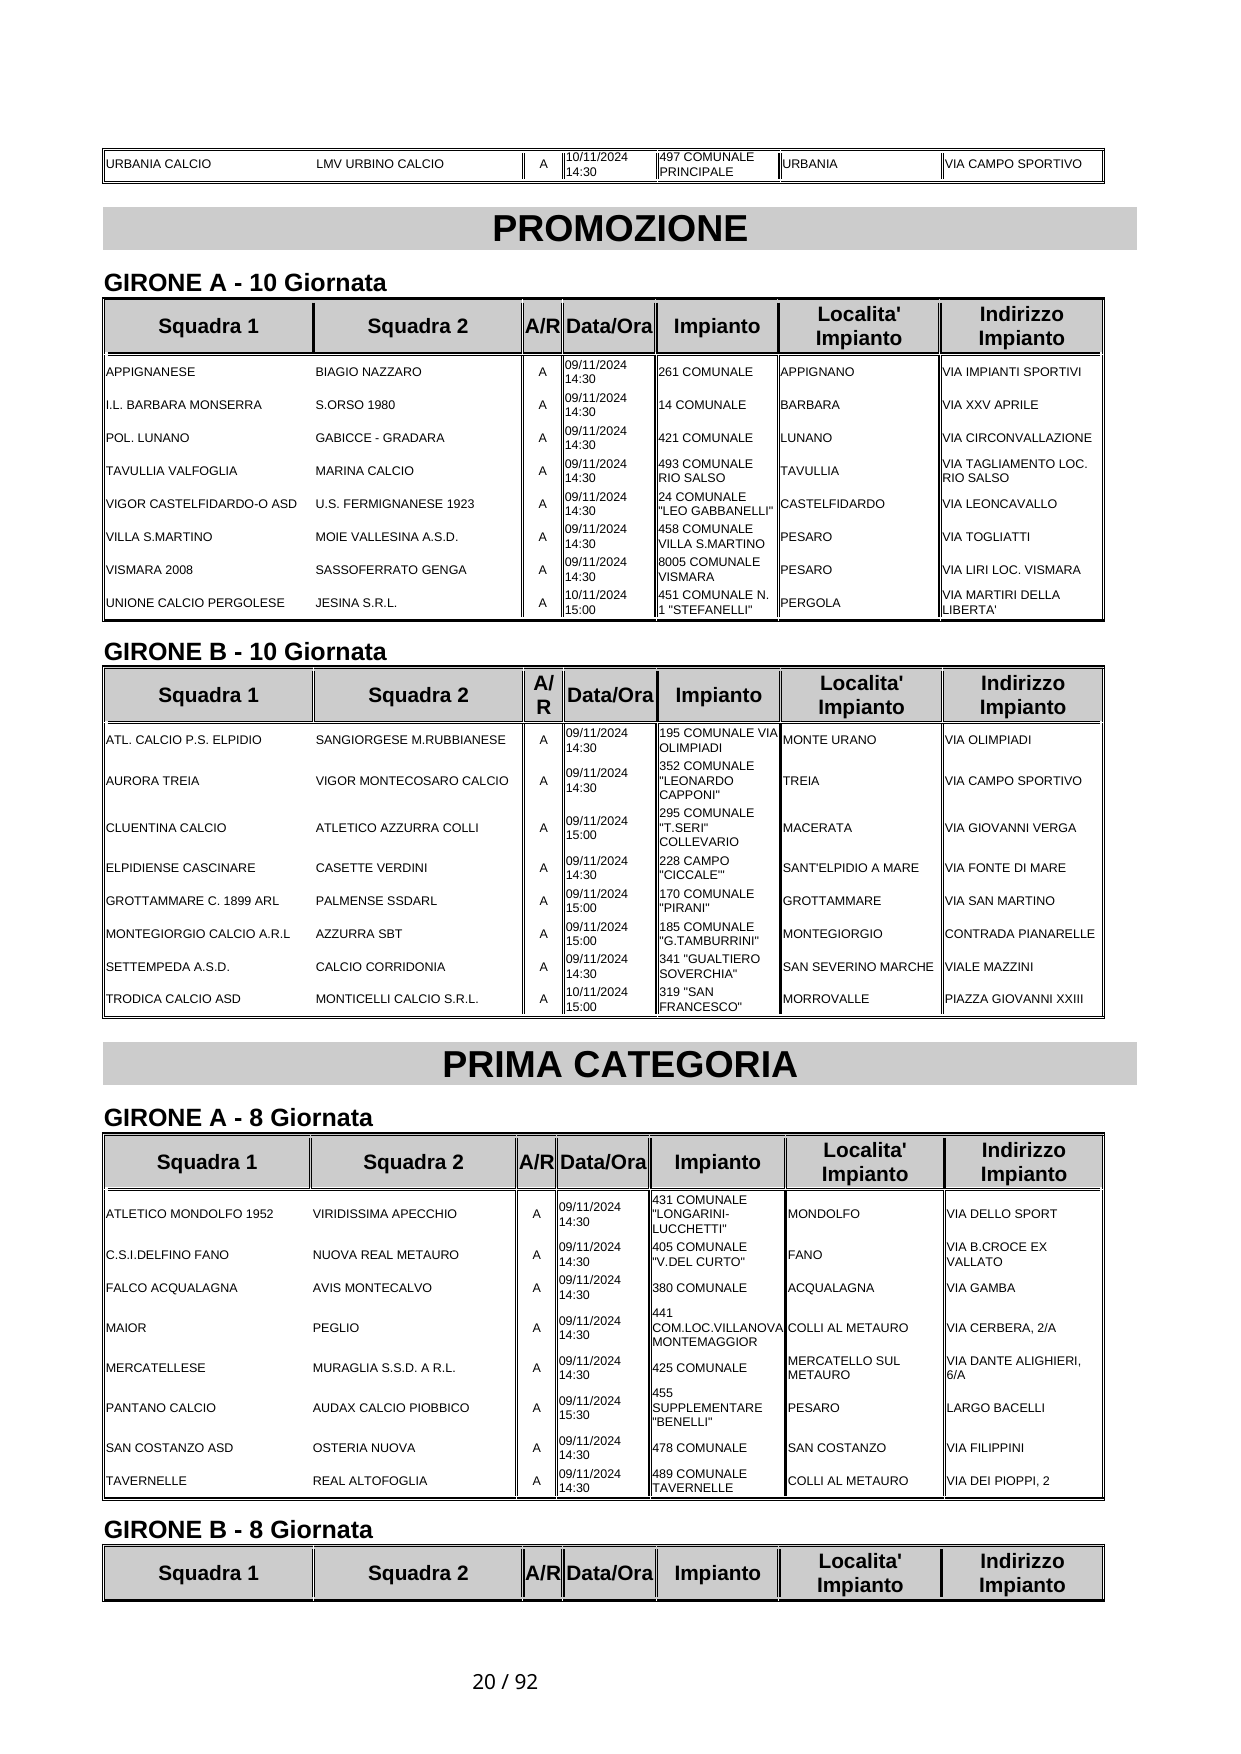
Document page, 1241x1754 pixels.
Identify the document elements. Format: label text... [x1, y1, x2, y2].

table_header Impianto [656, 1545, 779, 1599]
table_header Squadra 1 [105, 300, 313, 352]
table_cell 352 COMUNALE "LEONARDO CAPPONI" [659, 757, 779, 804]
table_cell LARGO BACELLI [946, 1384, 1102, 1431]
table_cell CONTRADA PIANARELLE [944, 917, 1102, 950]
table_header Localita' Impianto [786, 1136, 944, 1187]
text PROMOZIONE [103, 207, 1137, 250]
table_cell 441 COM.LOC.VILLANOVA MONTEMAGGIOR [652, 1304, 784, 1351]
table_cell A [524, 454, 561, 487]
table_header Localita' Impianto [779, 1547, 941, 1599]
table_cell PIAZZA GIOVANNI XXIII [943, 983, 1102, 1016]
table_header Squadra 2 [314, 669, 523, 721]
table_cell BIAGIO NAZZARO [313, 356, 521, 388]
table_cell 09/11/2024 15:30 [558, 1384, 648, 1431]
table_cell VIA GIOVANNI VERGA [944, 804, 1102, 851]
table_cell 455 SUPPLEMENTARE "BENELLI" [652, 1384, 784, 1431]
table_cell 10/11/2024 15:00 [563, 586, 656, 619]
table_cell UNIONE CALCIO PERGOLESE [105, 586, 313, 619]
table_cell SAN COSTANZO [787, 1431, 943, 1464]
table_cell VIA IMPIANTI SPORTIVI [942, 352, 1102, 388]
table_cell MONDOLFO [787, 1191, 943, 1238]
table_cell 09/11/2024 14:30 [564, 454, 654, 487]
table_header Squadra 1 [105, 1547, 313, 1599]
table_cell APPIGNANO [780, 356, 938, 388]
table_cell BARBARA [780, 389, 938, 421]
text GIRONE B - 10 Giornata [103, 636, 1137, 665]
table_cell SANT'ELPIDIO A MARE [782, 851, 941, 884]
table_cell CASETTE VERDINI [314, 851, 522, 884]
text GIRONE A - 10 Giornata [103, 268, 1137, 297]
table_cell A [518, 1238, 555, 1271]
table_cell 497 COMUNALE PRINCIPALE [657, 149, 780, 181]
table_cell VIGOR CASTELFIDARDO-O ASD [105, 487, 313, 520]
table_cell C.S.I.DELFINO FANO [105, 1238, 311, 1271]
table_cell TAVULLIA [780, 454, 938, 487]
table_cell 451 COMUNALE N. 1 "STEFANELLI" [656, 586, 778, 619]
table_cell 09/11/2024 14:30 [564, 389, 654, 421]
table_cell OSTERIA NUOVA [311, 1431, 515, 1464]
table_cell VIA TOGLIATTI [942, 520, 1102, 553]
table_cell A [518, 1191, 555, 1238]
table_cell FANO [787, 1238, 943, 1271]
table_header Indirizzo Impianto [940, 300, 1102, 352]
table_cell URBANIA CALCIO [105, 151, 314, 181]
table_cell ATL. CALCIO P.S. ELPIDIO [104, 721, 313, 757]
table_cell JESINA S.R.L. [313, 586, 522, 619]
table_cell VIA FONTE DI MARE [944, 851, 1102, 884]
table_cell 425 COMUNALE [652, 1351, 784, 1384]
table_cell VIA OLIMPIADI [943, 721, 1103, 757]
table_cell VIRIDISSIMA APECCHIO [311, 1191, 515, 1238]
table_cell PESARO [780, 520, 938, 553]
table_cell 09/11/2024 14:30 [558, 1238, 648, 1271]
table_cell VISMARA 2008 [105, 553, 313, 586]
table_cell SASSOFERRATO GENGA [313, 553, 521, 586]
table_cell ELPIDIENSE CASCINARE [105, 851, 313, 884]
table_cell VIA DANTE ALIGHIERI, 6/A [946, 1351, 1102, 1384]
table_cell NUOVA REAL METAURO [311, 1238, 515, 1271]
table_cell A [525, 757, 562, 804]
table_header Data/Ora [556, 1134, 650, 1187]
table_cell VIA CERBERA, 2/A [946, 1304, 1102, 1351]
table_cell GABICCE - GRADARA [313, 421, 521, 454]
table_cell A [523, 586, 562, 619]
table_cell 341 "GUALTIERO SOVERCHIA" [659, 950, 779, 983]
table_cell MACERATA [782, 804, 941, 851]
table_cell AUDAX CALCIO PIOBBICO [311, 1384, 515, 1431]
table_cell MARINA CALCIO [313, 454, 521, 487]
table_cell 24 COMUNALE "LEO GABBANELLI" [658, 487, 777, 520]
table_cell A [518, 1351, 555, 1384]
table_cell URBANIA [780, 151, 942, 181]
table_cell VIA GAMBA [946, 1271, 1102, 1304]
table_cell 09/11/2024 14:30 [564, 520, 654, 553]
table_cell SANGIORGESE M.RUBBIANESE [314, 724, 522, 757]
table_cell 380 COMUNALE [652, 1271, 784, 1304]
table_cell ATLETICO AZZURRA COLLI [314, 804, 522, 851]
table_cell VIA LIRI LOC. VISMARA [942, 553, 1102, 586]
table_cell A [525, 804, 562, 851]
table_cell 228 CAMPO "CICCALE'" [659, 851, 779, 884]
table_cell FALCO ACQUALAGNA [105, 1271, 311, 1304]
table_cell MOIE VALLESINA A.S.D. [313, 520, 521, 553]
table_cell A [518, 1384, 555, 1431]
table_cell A [525, 851, 562, 884]
table_cell S.ORSO 1980 [313, 389, 521, 421]
table_header Squadra 2 [311, 1136, 516, 1187]
table_cell VIA LEONCAVALLO [942, 487, 1102, 520]
table_header Squadra 1 [105, 1136, 311, 1187]
table_cell PANTANO CALCIO [105, 1384, 311, 1431]
table_cell MERCATELLESE [105, 1351, 311, 1384]
table_cell REAL ALTOFOGLIA [311, 1464, 516, 1497]
table_cell 8005 COMUNALE VISMARA [658, 553, 777, 586]
table_cell VIA FILIPPINI [946, 1431, 1102, 1464]
table_cell 10/11/2024 15:00 [564, 983, 657, 1016]
table_cell COLLI AL METAURO [786, 1464, 944, 1497]
table_cell 458 COMUNALE VILLA S.MARTINO [658, 520, 777, 553]
table_header Impianto [656, 299, 778, 352]
table_cell A [524, 389, 561, 421]
table_cell PESARO [787, 1384, 943, 1431]
table_cell TRODICA CALCIO ASD [105, 983, 313, 1016]
table_cell VIGOR MONTECOSARO CALCIO [314, 757, 522, 804]
table_cell 09/11/2024 14:30 [558, 1431, 648, 1464]
table_cell VILLA S.MARTINO [105, 520, 313, 553]
table_cell 09/11/2024 15:00 [565, 884, 655, 917]
table_cell 09/11/2024 14:30 [565, 851, 655, 884]
table_header Squadra 2 [313, 300, 522, 352]
table_cell 14 COMUNALE [658, 389, 777, 421]
table_cell VIA MARTIRI DELLA LIBERTA' [940, 586, 1102, 619]
table_cell A [524, 983, 563, 1016]
table_cell 170 COMUNALE "PIRANI" [659, 884, 779, 917]
table_cell 09/11/2024 14:30 [558, 1191, 648, 1238]
table_cell A [524, 356, 561, 388]
table_cell TREIA [782, 757, 941, 804]
table_cell SAN SEVERINO MARCHE [782, 950, 941, 983]
table_cell 09/11/2024 14:30 [556, 1464, 650, 1497]
table_cell MONTICELLI CALCIO S.R.L. [314, 983, 523, 1016]
table_header A/R [524, 669, 563, 721]
table_cell MONTEGIORGIO [782, 917, 941, 950]
table_cell MONTE URANO [782, 724, 941, 757]
table_cell 421 COMUNALE [658, 421, 777, 454]
table_cell VIA SAN MARTINO [944, 884, 1102, 917]
table_cell VIALE MAZZINI [944, 950, 1102, 983]
table_cell GROTTAMMARE [782, 884, 941, 917]
table_cell 09/11/2024 14:30 [558, 1351, 648, 1384]
table_cell 09/11/2024 14:30 [558, 1271, 648, 1304]
table_cell 10/11/2024 14:30 [564, 151, 657, 181]
table_cell U.S. FERMIGNANESE 1923 [313, 487, 521, 520]
text PRIMA CATEGORIA [103, 1042, 1137, 1085]
table_cell 405 COMUNALE "V.DEL CURTO" [652, 1238, 784, 1271]
table_cell A [518, 1271, 555, 1304]
table_cell POL. LUNANO [105, 421, 313, 454]
table_cell PALMENSE SSDARL [314, 884, 522, 917]
table_cell A [525, 724, 562, 757]
table_cell 09/11/2024 14:30 [558, 1304, 648, 1351]
table_cell PERGOLA [778, 586, 940, 619]
table_cell LUNANO [780, 421, 938, 454]
table_cell VIA B.CROCE EX VALLATO [946, 1238, 1102, 1271]
table_cell TAVERNELLE [105, 1464, 311, 1497]
table_cell A [525, 884, 562, 917]
table_header Squadra 1 [105, 669, 313, 721]
table_cell MURAGLIA S.S.D. A R.L. [311, 1351, 515, 1384]
table_cell PESARO [780, 553, 938, 586]
table_cell A [524, 421, 561, 454]
table_cell 185 COMUNALE "G.TAMBURRINI" [659, 917, 779, 950]
table_cell MONTEGIORGIO CALCIO A.R.L [105, 917, 313, 950]
table_cell A [525, 950, 562, 983]
table_cell 489 COMUNALE TAVERNELLE [650, 1464, 786, 1497]
table_cell APPIGNANESE [105, 352, 313, 388]
table_cell SETTEMPEDA A.S.D. [105, 950, 313, 983]
table_header A/R [523, 1545, 563, 1599]
table_header Data/Ora [564, 667, 657, 721]
table_header Indirizzo Impianto [944, 1136, 1102, 1187]
table_cell 195 COMUNALE VIA OLIMPIADI [659, 724, 779, 757]
table_cell AZZURRA SBT [314, 917, 522, 950]
table_cell 09/11/2024 14:30 [564, 553, 654, 586]
table_cell 09/11/2024 14:30 [564, 421, 654, 454]
table_cell 319 "SAN FRANCESCO" [657, 983, 781, 1016]
table_cell I.L. BARBARA MONSERRA [105, 389, 313, 421]
table_cell CASTELFIDARDO [780, 487, 938, 520]
table_header A/R [516, 1136, 556, 1187]
table_header Indirizzo Impianto [941, 1547, 1102, 1599]
table_cell SAN COSTANZO ASD [105, 1431, 311, 1464]
table_cell 478 COMUNALE [652, 1431, 784, 1464]
table_cell 09/11/2024 15:00 [565, 804, 655, 851]
table_cell COLLI AL METAURO [787, 1304, 943, 1351]
table_cell 09/11/2024 14:30 [564, 356, 654, 388]
table_cell VIA DEI PIOPPI, 2 [944, 1464, 1102, 1497]
table_cell A [516, 1464, 556, 1497]
table_header A/R [523, 300, 562, 352]
table_cell 09/11/2024 14:30 [565, 950, 655, 983]
table_cell A [518, 1304, 555, 1351]
table_cell 09/11/2024 14:30 [565, 724, 655, 757]
table_cell A [518, 1431, 555, 1464]
table_cell A [524, 553, 561, 586]
table_header Data/Ora [563, 299, 656, 352]
text GIRONE A - 8 Giornata [103, 1103, 1137, 1132]
text GIRONE B - 8 Giornata [103, 1515, 1137, 1543]
table_header Squadra 2 [314, 1545, 523, 1599]
table_cell VIA CAMPO SPORTIVO [943, 151, 1102, 181]
table_cell A [524, 487, 561, 520]
table_cell MORROVALLE [781, 983, 942, 1016]
table_cell 493 COMUNALE RIO SALSO [658, 454, 777, 487]
table_cell ATLETICO MONDOLFO 1952 [105, 1188, 311, 1238]
table_cell 261 COMUNALE [658, 356, 777, 388]
table_cell VIA DELLO SPORT [946, 1188, 1102, 1238]
table_header Data/Ora [563, 1547, 656, 1599]
table_cell GROTTAMMARE C. 1899 ARL [105, 884, 313, 917]
table_cell 09/11/2024 14:30 [565, 757, 655, 804]
table_cell PEGLIO [311, 1304, 515, 1351]
table_cell A [525, 917, 562, 950]
table_cell A [524, 151, 563, 181]
table_cell 09/11/2024 15:00 [565, 917, 655, 950]
table_header Localita' Impianto [778, 299, 940, 352]
table_header Localita' Impianto [781, 669, 942, 721]
table_header Indirizzo Impianto [943, 669, 1102, 721]
table_cell VIA CAMPO SPORTIVO [944, 757, 1102, 804]
table_cell TAVULLIA VALFOGLIA [105, 454, 313, 487]
table_cell AVIS MONTECALVO [311, 1271, 515, 1304]
table_cell CLUENTINA CALCIO [105, 804, 313, 851]
table_cell ACQUALAGNA [787, 1271, 943, 1304]
table_header Impianto [657, 669, 781, 721]
table_cell 431 COMUNALE "LONGARINI-LUCCHETTI" [652, 1191, 784, 1238]
table_cell 09/11/2024 14:30 [564, 487, 654, 520]
table_cell VIA TAGLIAMENTO LOC. RIO SALSO [942, 454, 1102, 487]
table_cell 295 COMUNALE "T.SERI" COLLEVARIO [659, 804, 779, 851]
table_header Impianto [650, 1136, 786, 1187]
table_cell MAIOR [105, 1304, 311, 1351]
table_cell A [524, 520, 561, 553]
table_cell LMV URBINO CALCIO [314, 151, 523, 181]
table_cell AURORA TREIA [105, 757, 313, 804]
table_cell VIA XXV APRILE [942, 389, 1102, 421]
table_cell VIA CIRCONVALLAZIONE [942, 421, 1102, 454]
table_cell CALCIO CORRIDONIA [314, 950, 522, 983]
table_cell MERCATELLO SUL METAURO [787, 1351, 943, 1384]
